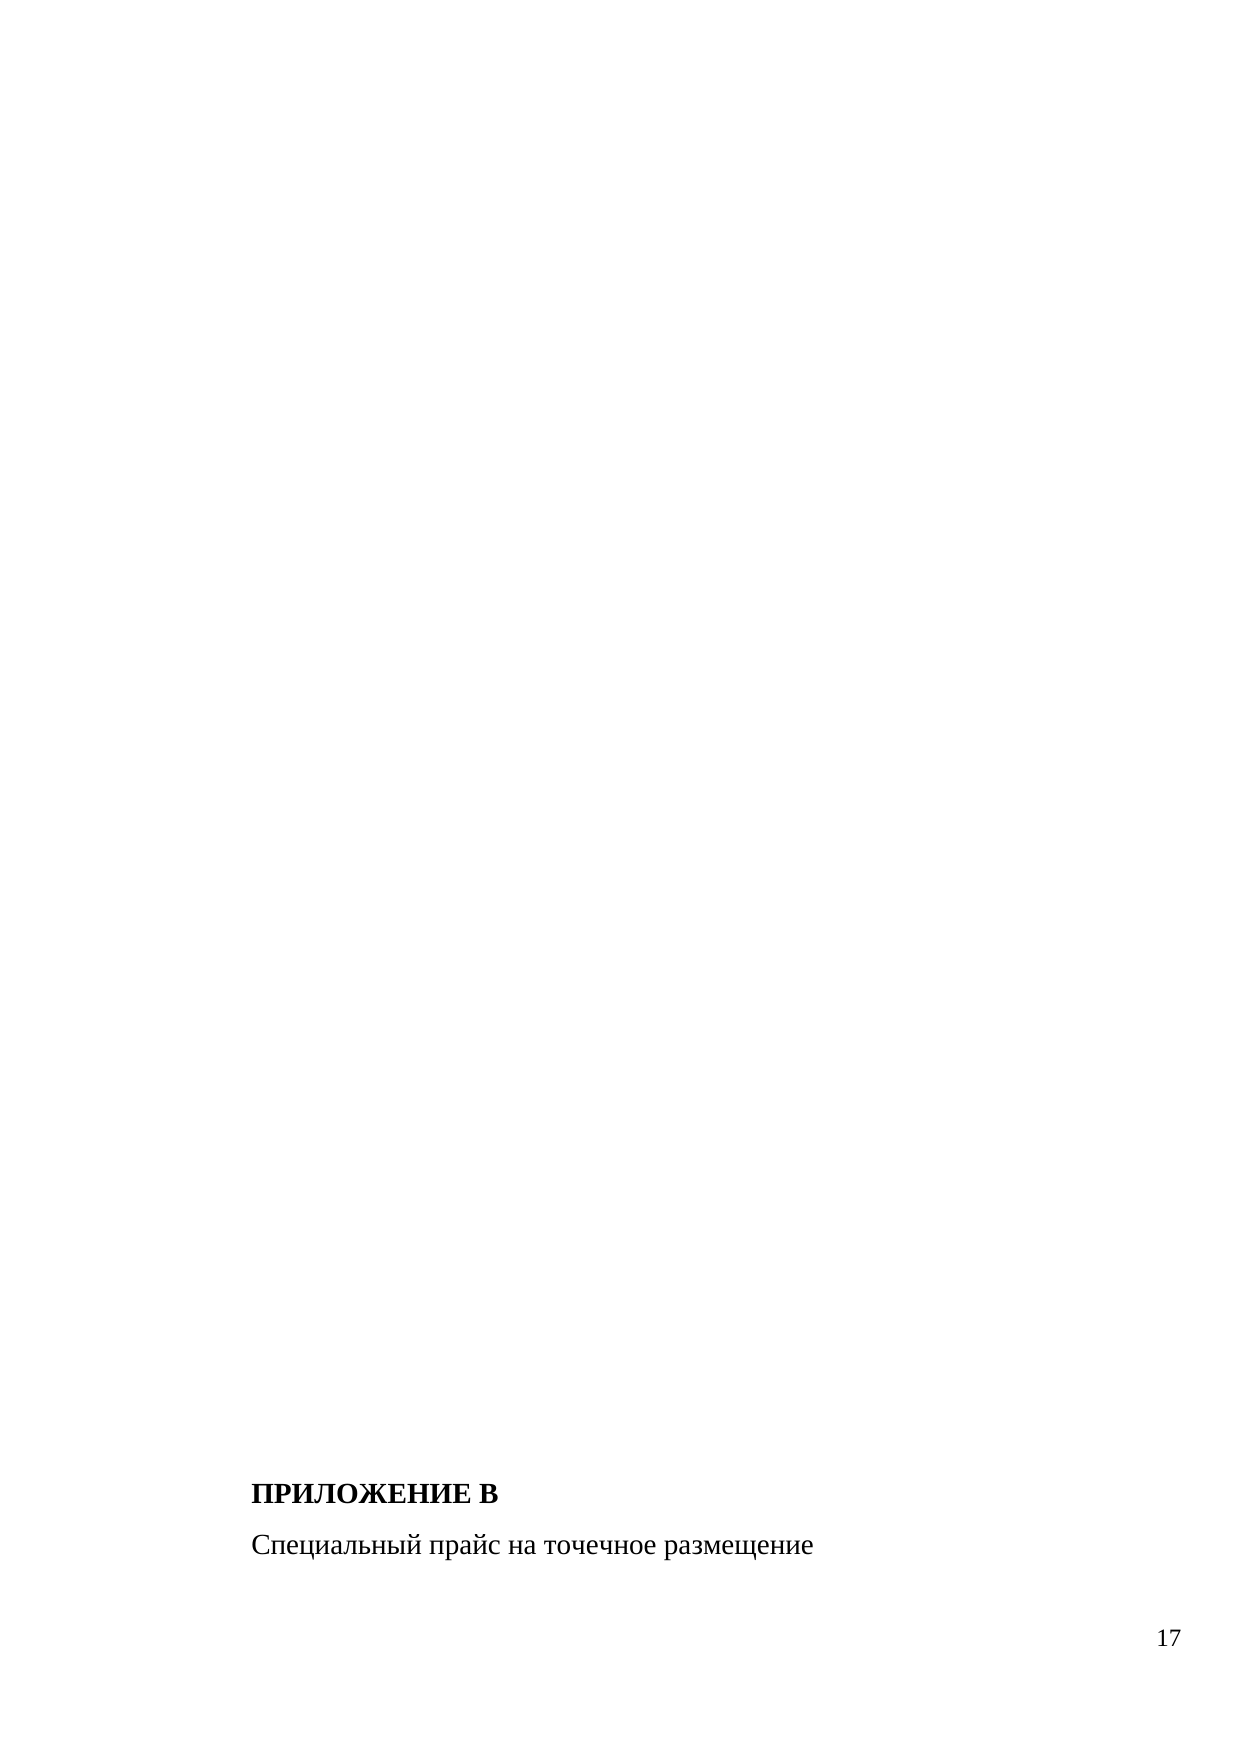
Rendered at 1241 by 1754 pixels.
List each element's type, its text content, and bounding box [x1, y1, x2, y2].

text Специальный прайс на точечное размещение [177, 1527, 1167, 1560]
text ПРИЛОЖЕНИЕ В [177, 1477, 1167, 1510]
